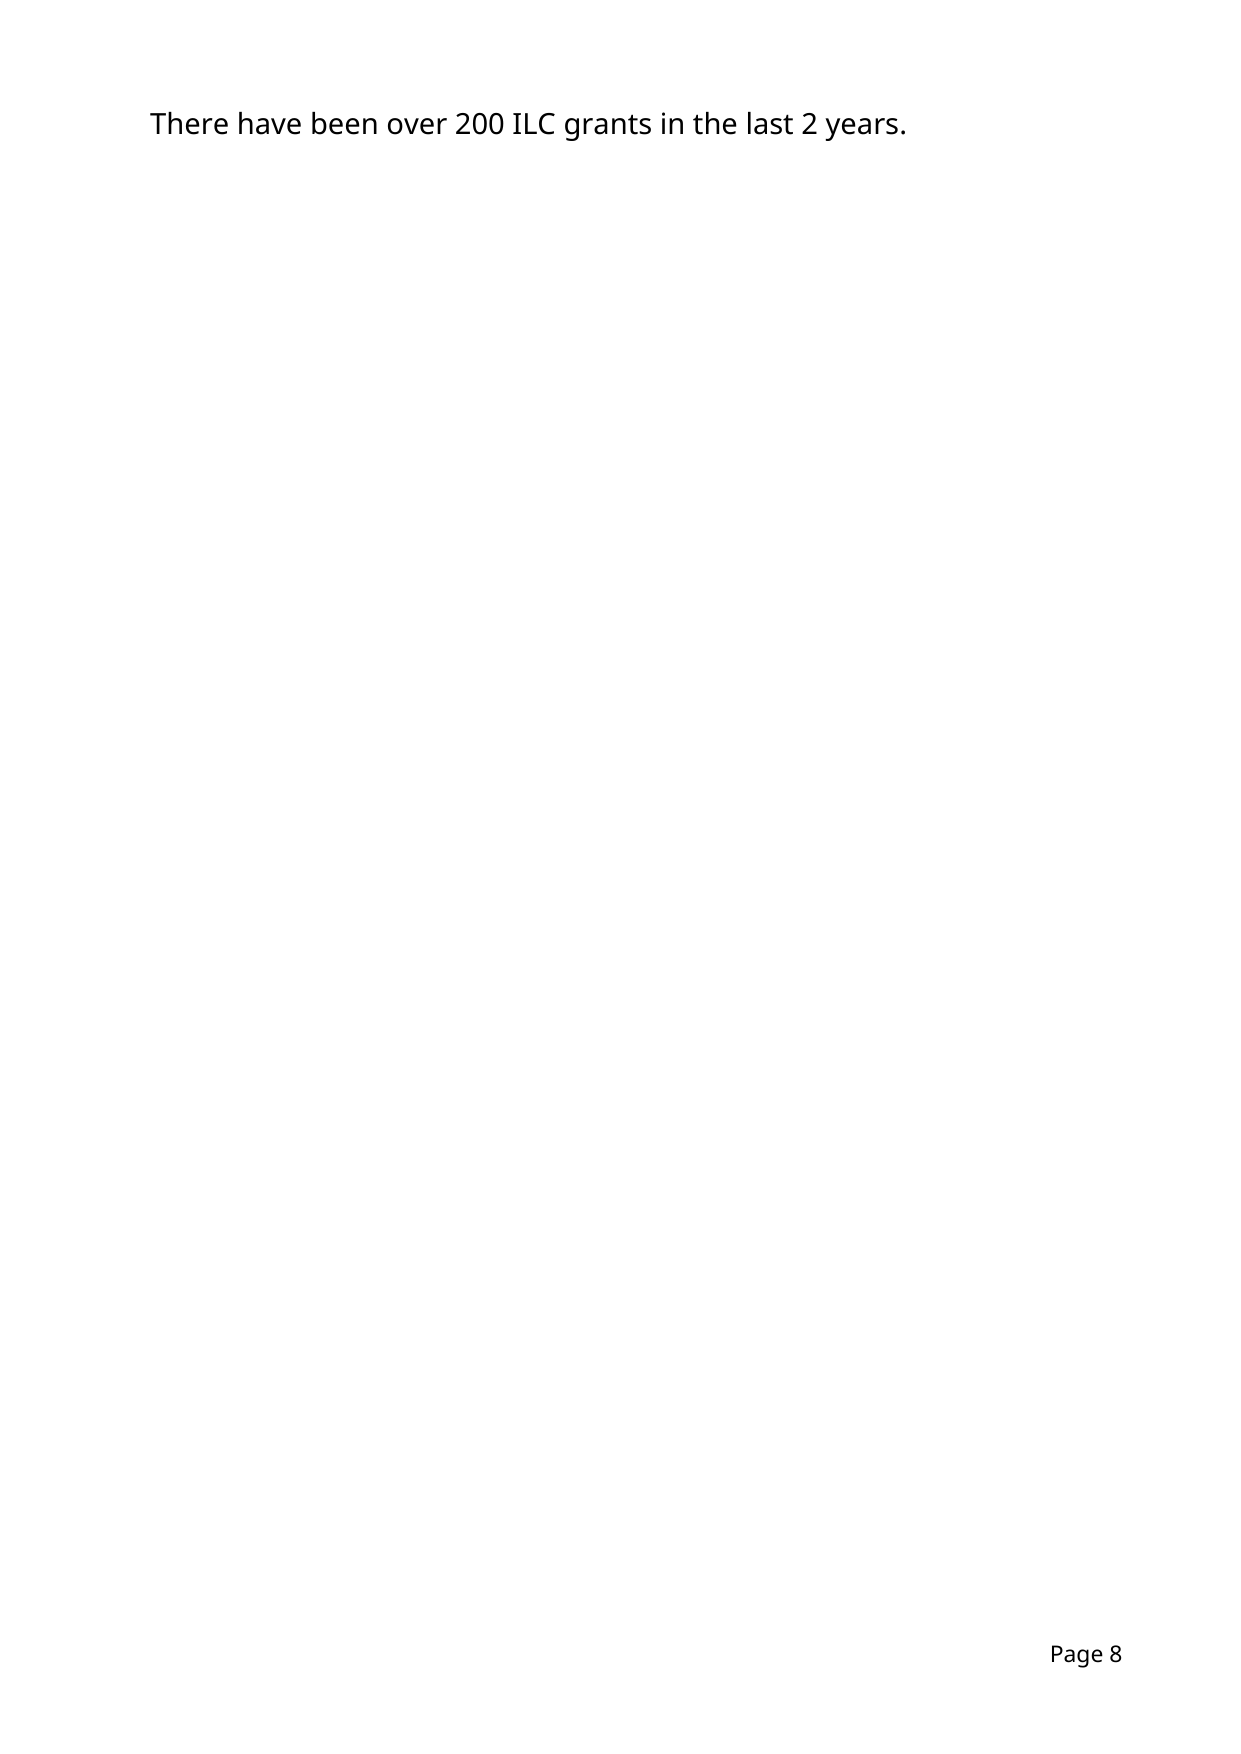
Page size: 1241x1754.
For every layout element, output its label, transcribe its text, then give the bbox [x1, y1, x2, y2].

text There have been over 200 ILC grants in the last 2 years. [150, 103, 1122, 143]
